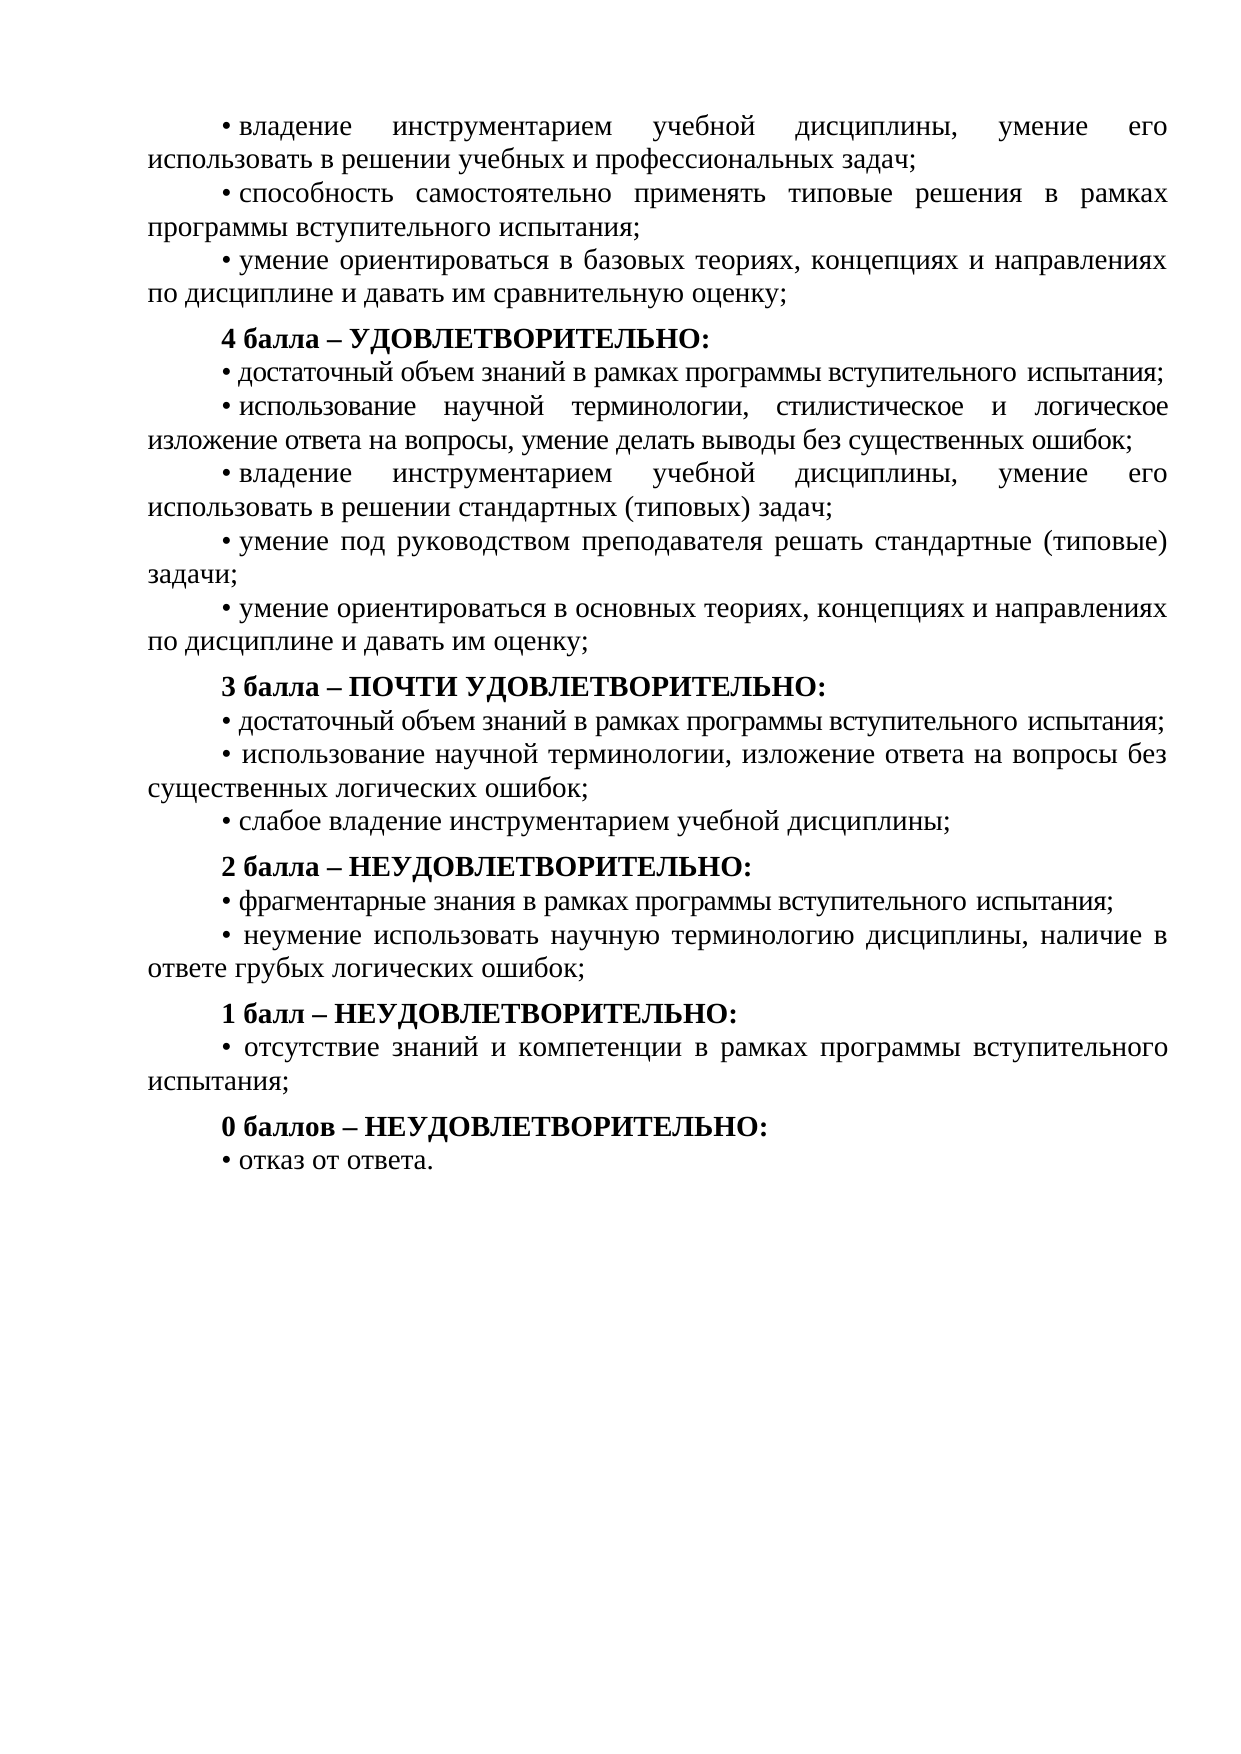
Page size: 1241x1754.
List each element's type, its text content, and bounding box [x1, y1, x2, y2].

list владение инструментарием учебной дисциплины, умение его использовать в решении стандартных (типовых) задач; [147, 456, 1168, 523]
subtitle 1 балл – НЕУДОВЛЕТВОРИТЕЛЬНО: [221, 997, 1181, 1030]
list способность самостоятельно применять типовые решения в рамках программы вступительного испытания; [147, 175, 1169, 242]
list владение инструментарием учебной дисциплины, умение его использовать в решении учебных и профессиональных задач; [147, 108, 1168, 175]
list достаточный объем знаний в рамках программы вступительного испытания; [221, 703, 1181, 737]
list достаточный объем знаний в рамках программы вступительного испытания; [221, 355, 1181, 388]
subtitle 2 балла – НЕУДОВЛЕТВОРИТЕЛЬНО: [221, 850, 1181, 883]
subtitle 3 балла – ПОЧТИ УДОВЛЕТВОРИТЕЛЬНО: [221, 670, 1181, 703]
subtitle 4 балла – УДОВЛЕТВОРИТЕЛЬНО: [221, 322, 1181, 355]
list отказ от ответа. [221, 1143, 1181, 1176]
list умение ориентироваться в основных теориях, концепциях и направлениях по дисциплине и давать им оценку; [147, 590, 1168, 657]
list использование научной терминологии, изложение ответа на вопросы без существенных логических ошибок; [147, 737, 1168, 804]
list фрагментарные знания в рамках программы вступительного испытания; [221, 883, 1181, 917]
list отсутствие знаний и компетенции в рамках программы вступительного испытания; [147, 1030, 1169, 1097]
list умение под руководством преподавателя решать стандартные (типовые) задачи; [147, 523, 1168, 590]
list слабое владение инструментарием учебной дисциплины; [221, 804, 1181, 837]
list умение ориентироваться в базовых теориях, концепциях и направлениях по дисциплине и давать им сравнительную оценку; [147, 242, 1168, 309]
list использование научной терминологии, стилистическое и логическое изложение ответа на вопросы, умение делать выводы без существенных ошибок; [147, 388, 1169, 455]
subtitle 0 баллов – НЕУДОВЛЕТВОРИТЕЛЬНО: [221, 1109, 1181, 1143]
list неумение использовать научную терминологию дисциплины, наличие в ответе грубых логических ошибок; [147, 917, 1168, 984]
